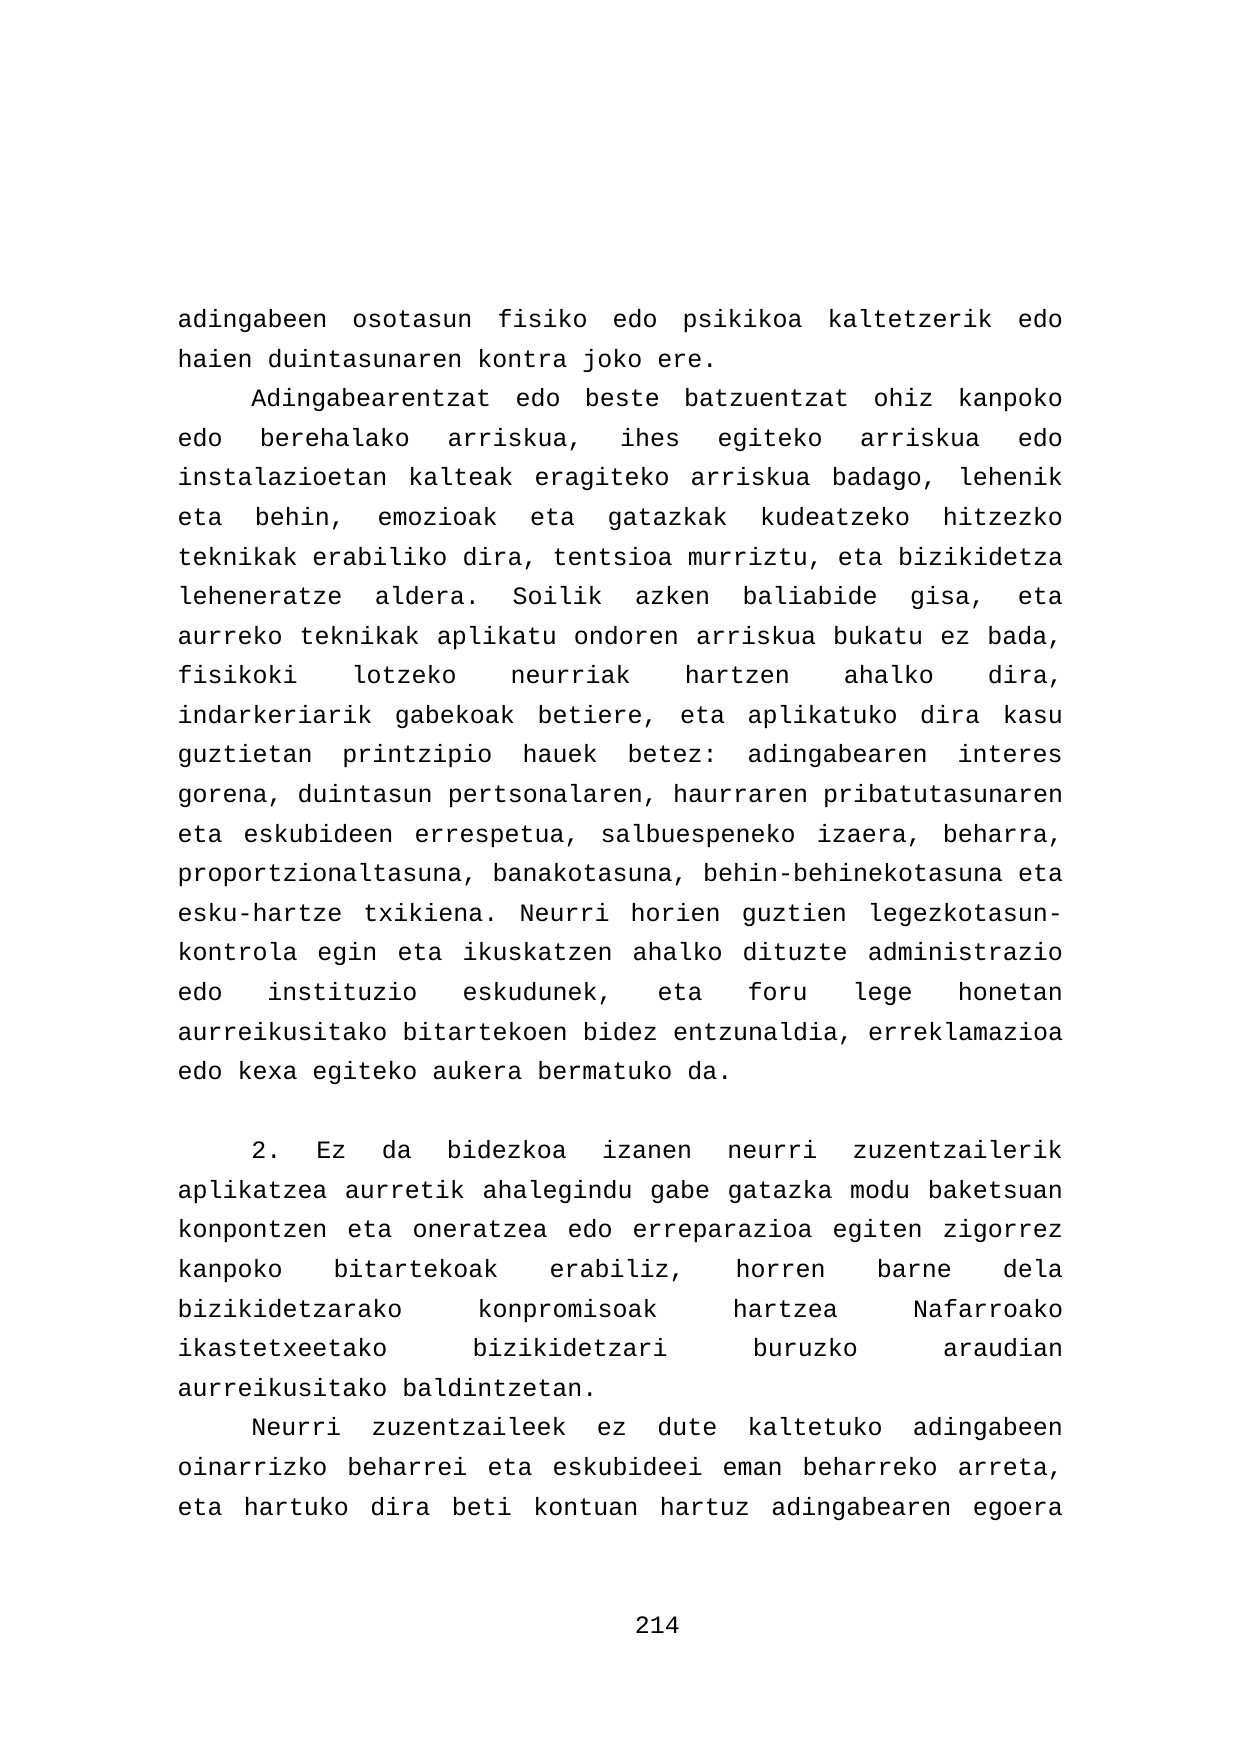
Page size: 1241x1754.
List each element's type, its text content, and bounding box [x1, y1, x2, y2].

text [177, 1404, 1063, 1522]
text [177, 295, 1063, 374]
text 2. Ez da bidezkoa izanen neurri zuzentzailerik aplikatzea aurretik ahalegindu gabe gatazka modu baketsuan konpontzen eta oneratzea edo erreparazioa egiten zigorrez kanpoko bitartekoak erabiliz, horren barne dela bizikidetzarako konpromisoak hartzea Nafarroako ikastetxeetako bizikidetzari buruzko araudian aurreikusitako baldintzetan. [177, 1127, 1063, 1404]
text Adingabearentzat edo beste batzuentzat ohiz kanpoko edo berehalako arriskua, ihes egiteko arriskua edo instalazioetan kalteak eragiteko arriskua badago, lehenik eta behin, emozioak eta gatazkak kudeatzeko hitzezko teknikak erabiliko dira, tentsioa murriztu, eta bizikidetza leheneratze aldera. Soilik azken baliabide gisa, eta aurreko teknikak aplikatu ondoren arriskua bukatu ez bada, fisikoki lotzeko neurriak hartzen ahalko dira, indarkeriarik gabekoak betiere, eta aplikatuko dira kasu guztietan printzipio hauek betez: adingabearen interes gorena, duintasun pertsonalaren, haurraren pribatutasunaren eta eskubideen errespetua, salbuespeneko izaera, beharra, proportzionaltasuna, banakotasuna, behin-behinekotasuna eta esku-hartze txikiena. Neurri horien guztien legezkotasun-kontrola egin eta ikuskatzen ahalko dituzte administrazio edo instituzio eskudunek, eta foru lege honetan aurreikusitako bitartekoen bidez entzunaldia, erreklamazioa edo kexa egiteko aukera bermatuko da. [177, 374, 1063, 1087]
